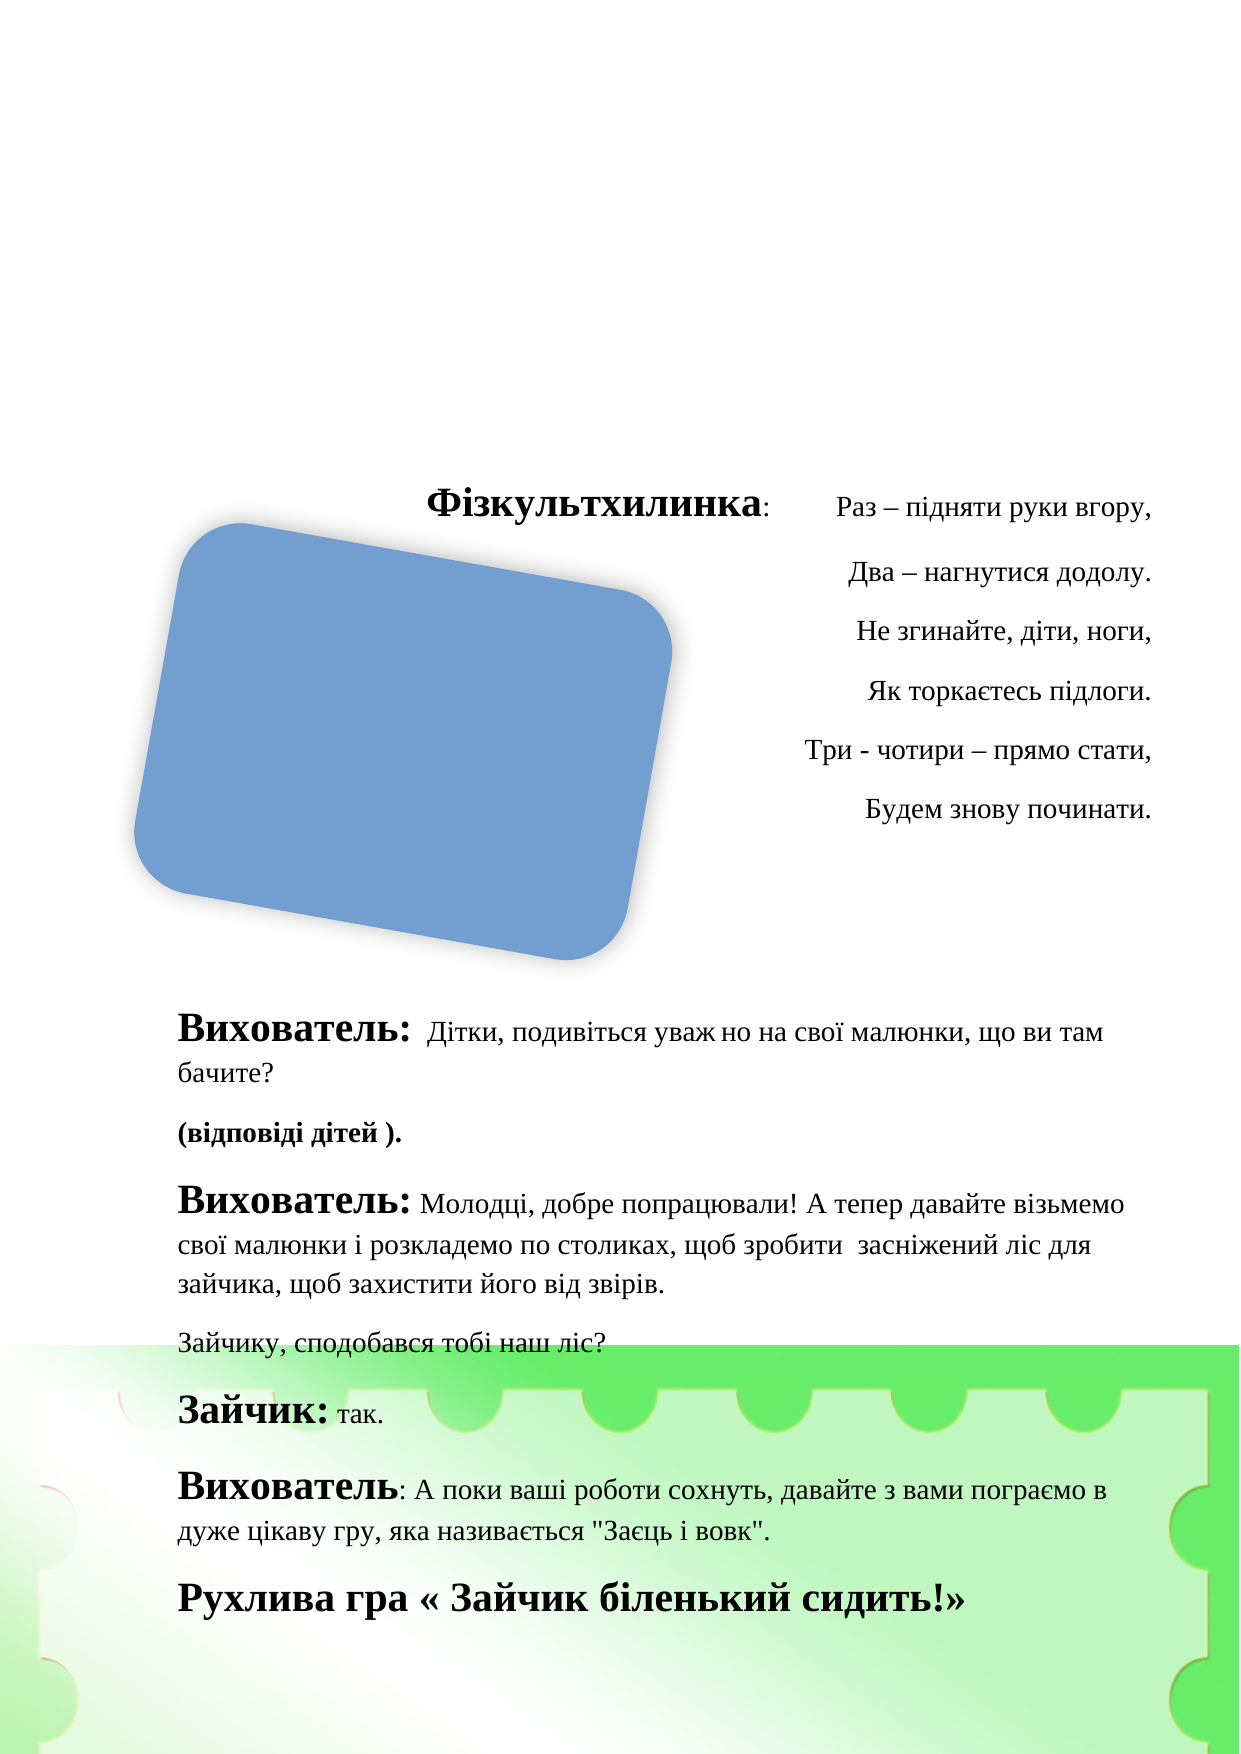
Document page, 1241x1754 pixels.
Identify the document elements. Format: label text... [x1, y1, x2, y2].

text Рухлива гра « Зайчик біленький сидить!» [177, 1573, 1152, 1621]
text (відповіді дітей ). [177, 1115, 1152, 1148]
text Не згинайте, діти, ноги, [679, 613, 1152, 647]
text Як торкаєтесь підлоги. [681, 673, 1152, 706]
text Зайчик: так. [177, 1384, 1152, 1432]
text Вихователь: Молодці, добре попрацювали! А тепер давайте візьмемо свої малюнки і розкладемо по столиках, щоб зробити засніжений ліс для зайчика, щоб захистити його від звірів. [177, 1174, 1152, 1299]
text Будем знову починати. [659, 791, 1152, 825]
text Зайчику, сподобався тобі наш ліс? [177, 1325, 1152, 1359]
text Вихователь: А поки ваші роботи сохнуть, давайте з вами пограємо в дуже цікаву гру, яка називається "Заєць і вовк". [177, 1460, 1152, 1547]
text Вихователь: Дітки, подивіться уваж но на свої малюнки, що ви там бачите? [177, 1003, 1152, 1089]
text Фізкультхилинка: Раз – підняти руки вгору, [177, 478, 1152, 526]
text Три - чотири – прямо стати, [670, 732, 1152, 766]
picture [0, 1345, 1239, 1754]
text Два – нагнутися додолу. [515, 554, 1152, 587]
